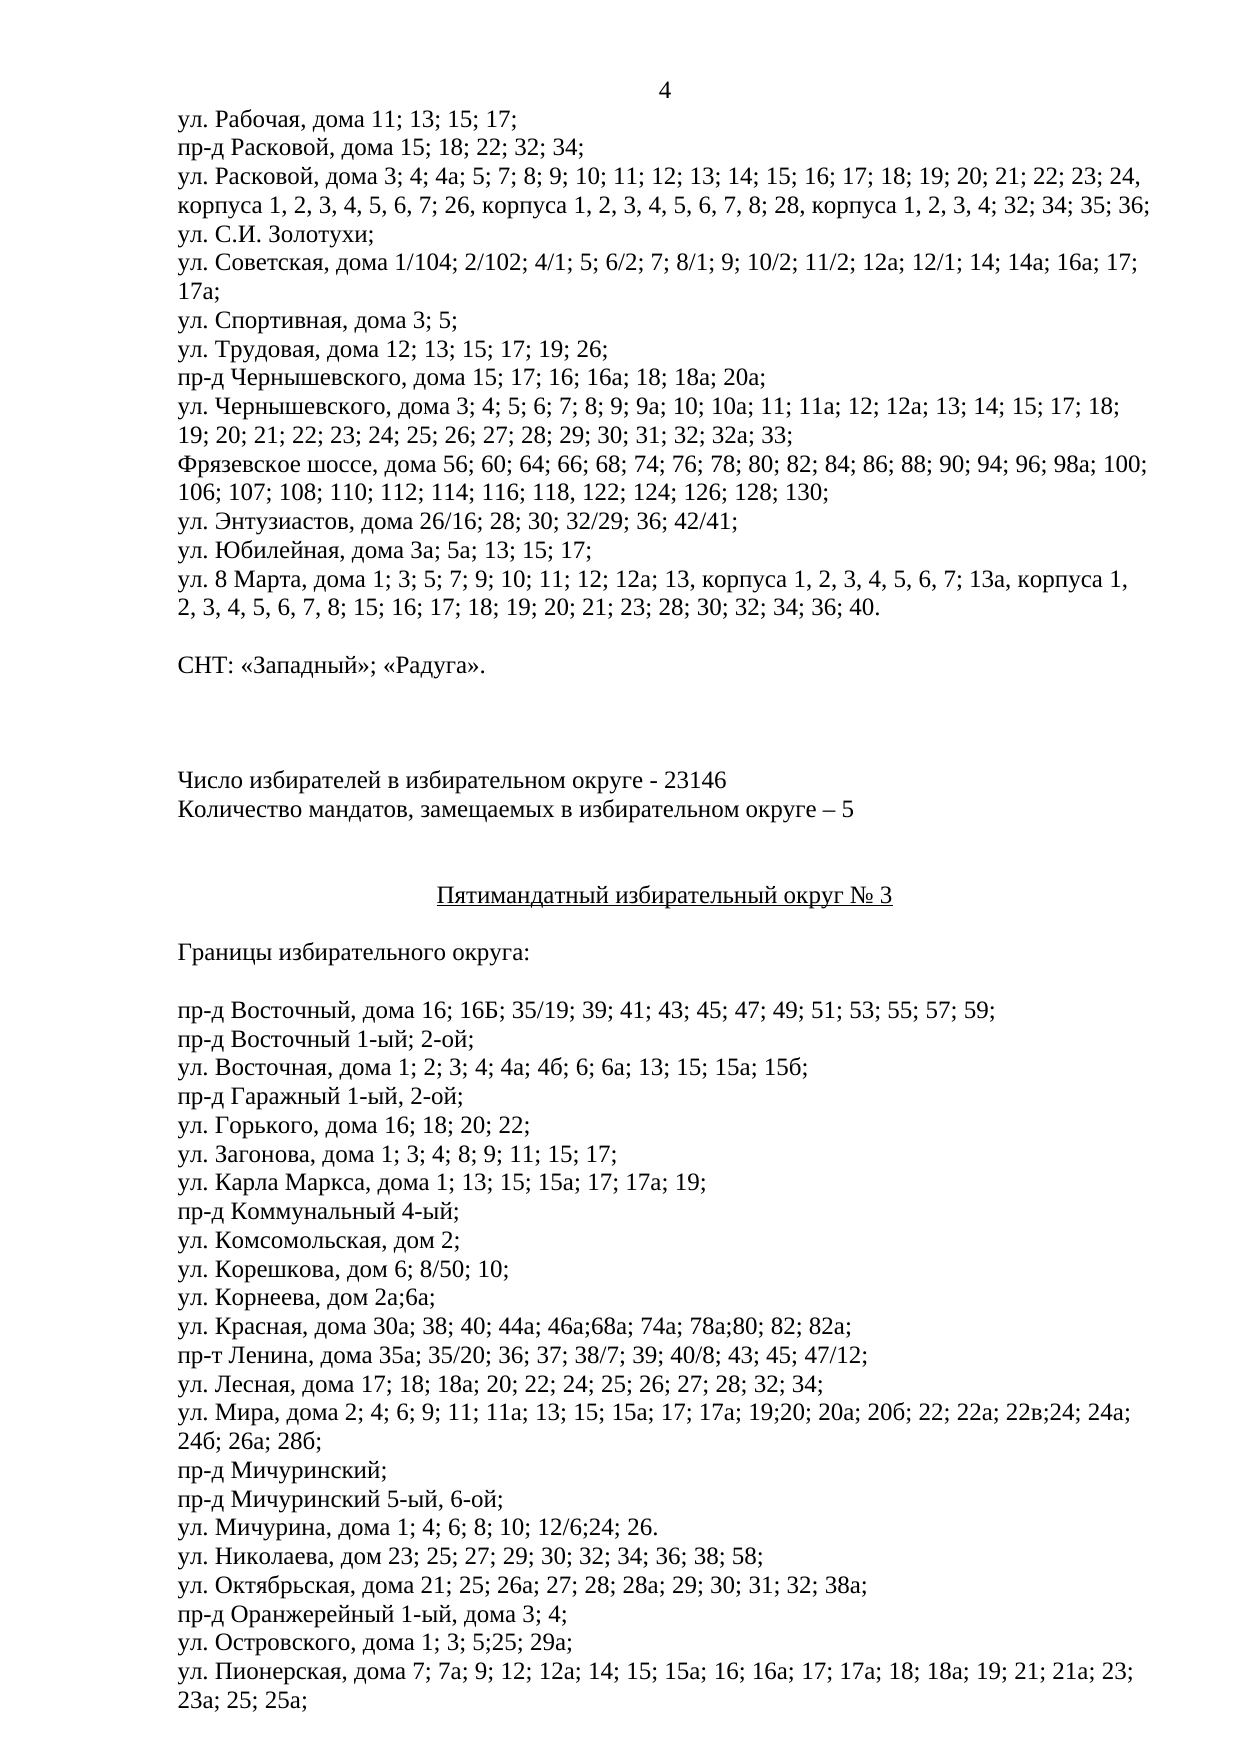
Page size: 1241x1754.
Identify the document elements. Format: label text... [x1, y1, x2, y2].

text пр-т Ленина, дома 35а; 35/20; 36; 37; 38/7; 39; 40/8; 43; 45; 47/12; [177, 1340, 1152, 1369]
text ул. Корнеева, дом 2а;6а; [177, 1282, 1152, 1311]
text ул. 8 Марта, дома 1; 3; 5; 7; 9; 10; 11; 12; 12а; 13, корпуса 1, 2, 3, 4, 5, 6, 7; 13а, корпуса 1, 2, 3, 4, 5, 6, 7, 8; 15; 16; 17; 18; 19; 20; 21; 23; 28; 30; 32; 34; 36; 40. [177, 564, 1152, 621]
text ул. Николаева, дом 23; 25; 27; 29; 30; 32; 34; 36; 38; 58; [177, 1541, 1152, 1570]
text пр-д Гаражный 1-ый, 2-ой; [177, 1081, 1152, 1110]
text ул. Лесная, дома 17; 18; 18а; 20; 22; 24; 25; 26; 27; 28; 32; 34; [177, 1369, 1152, 1397]
text ул. Спортивная, дома 3; 5; [177, 305, 1152, 334]
text ул. Островского, дома 1; 3; 5;25; 29а; [177, 1627, 1152, 1656]
text ул. Расковой, дома 3; 4; 4а; 5; 7; 8; 9; 10; 11; 12; 13; 14; 15; 16; 17; 18; 19; 20; 21; 22; 23; 24, корпуса 1, 2, 3, 4, 5, 6, 7; 26, корпуса 1, 2, 3, 4, 5, 6, 7, 8; 28, корпуса 1, 2, 3, 4; 32; 34; 35; 36; [177, 161, 1152, 219]
text пр-д Расковой, дома 15; 18; 22; 32; 34; [177, 132, 1152, 161]
text ул. Красная, дома 30а; 38; 40; 44а; 46а;68а; 74а; 78а;80; 82; 82а; [177, 1311, 1152, 1340]
text ул. Трудовая, дома 12; 13; 15; 17; 19; 26; [177, 334, 1152, 362]
text ул. Восточная, дома 1; 2; 3; 4; 4а; 4б; 6; 6а; 13; 15; 15а; 15б; [177, 1052, 1152, 1081]
text ул. С.И. Золотухи; [177, 219, 1152, 247]
text ул. Пионерская, дома 7; 7а; 9; 12; 12а; 14; 15; 15а; 16; 16а; 17; 17а; 18; 18а; 19; 21; 21а; 23; 23а; 25; 25а; [177, 1656, 1152, 1714]
text пр-д Мичуринский 5-ый, 6-ой; [177, 1484, 1152, 1512]
text ул. Загонова, дома 1; 3; 4; 8; 9; 11; 15; 17; [177, 1139, 1152, 1167]
text Пятимандатный избирательный округ № 3 [177, 880, 1152, 909]
text Фрязевское шоссе, дома 56; 60; 64; 66; 68; 74; 76; 78; 80; 82; 84; 86; 88; 90; 94; 96; 98а; 100; 106; 107; 108; 110; 112; 114; 116; 118, 122; 124; 126; 128; 130; [177, 449, 1152, 506]
text пр-д Чернышевского, дома 15; 17; 16; 16а; 18; 18а; 20а; [177, 362, 1152, 391]
text пр-д Оранжерейный 1-ый, дома 3; 4; [177, 1599, 1152, 1627]
text пр-д Мичуринский; [177, 1455, 1152, 1484]
text ул. Энтузиастов, дома 26/16; 28; 30; 32/29; 36; 42/41; [177, 506, 1152, 535]
text ул. Корешкова, дом 6; 8/50; 10; [177, 1254, 1152, 1282]
text ул. Советская, дома 1/104; 2/102; 4/1; 5; 6/2; 7; 8/1; 9; 10/2; 11/2; 12а; 12/1; 14; 14а; 16а; 17; 17а; [177, 247, 1152, 305]
text ул. Мира, дома 2; 4; 6; 9; 11; 11а; 13; 15; 15а; 17; 17а; 19;20; 20а; 20б; 22; 22а; 22в;24; 24а; 24б; 26а; 28б; [177, 1397, 1152, 1455]
text СНТ: «Западный»; «Радуга». [177, 650, 1152, 679]
text ул. Карла Маркса, дома 1; 13; 15; 15а; 17; 17а; 19; [177, 1167, 1152, 1196]
text Число избирателей в избирательном округе - 23146 [177, 765, 1152, 794]
text Количество мандатов, замещаемых в избирательном округе – 5 [177, 794, 1152, 822]
text пр-д Коммунальный 4-ый; [177, 1196, 1152, 1225]
text ул. Юбилейная, дома 3а; 5а; 13; 15; 17; [177, 535, 1152, 564]
text пр-д Восточный, дома 16; 16Б; 35/19; 39; 41; 43; 45; 47; 49; 51; 53; 55; 57; 59; [177, 995, 1152, 1024]
text ул. Комсомольская, дом 2; [177, 1225, 1152, 1254]
text ул. Октябрьская, дома 21; 25; 26а; 27; 28; 28а; 29; 30; 31; 32; 38а; [177, 1570, 1152, 1599]
text ул. Горького, дома 16; 18; 20; 22; [177, 1110, 1152, 1139]
text ул. Рабочая, дома 11; 13; 15; 17; [177, 104, 1152, 132]
text Границы избирательного округа: [177, 937, 1152, 966]
text ул. Мичурина, дома 1; 4; 6; 8; 10; 12/6;24; 26. [177, 1512, 1152, 1541]
text пр-д Восточный 1-ый; 2-ой; [177, 1024, 1152, 1052]
text ул. Чернышевского, дома 3; 4; 5; 6; 7; 8; 9; 9а; 10; 10а; 11; 11а; 12; 12а; 13; 14; 15; 17; 18; 19; 20; 21; 22; 23; 24; 25; 26; 27; 28; 29; 30; 31; 32; 32а; 33; [177, 391, 1152, 449]
